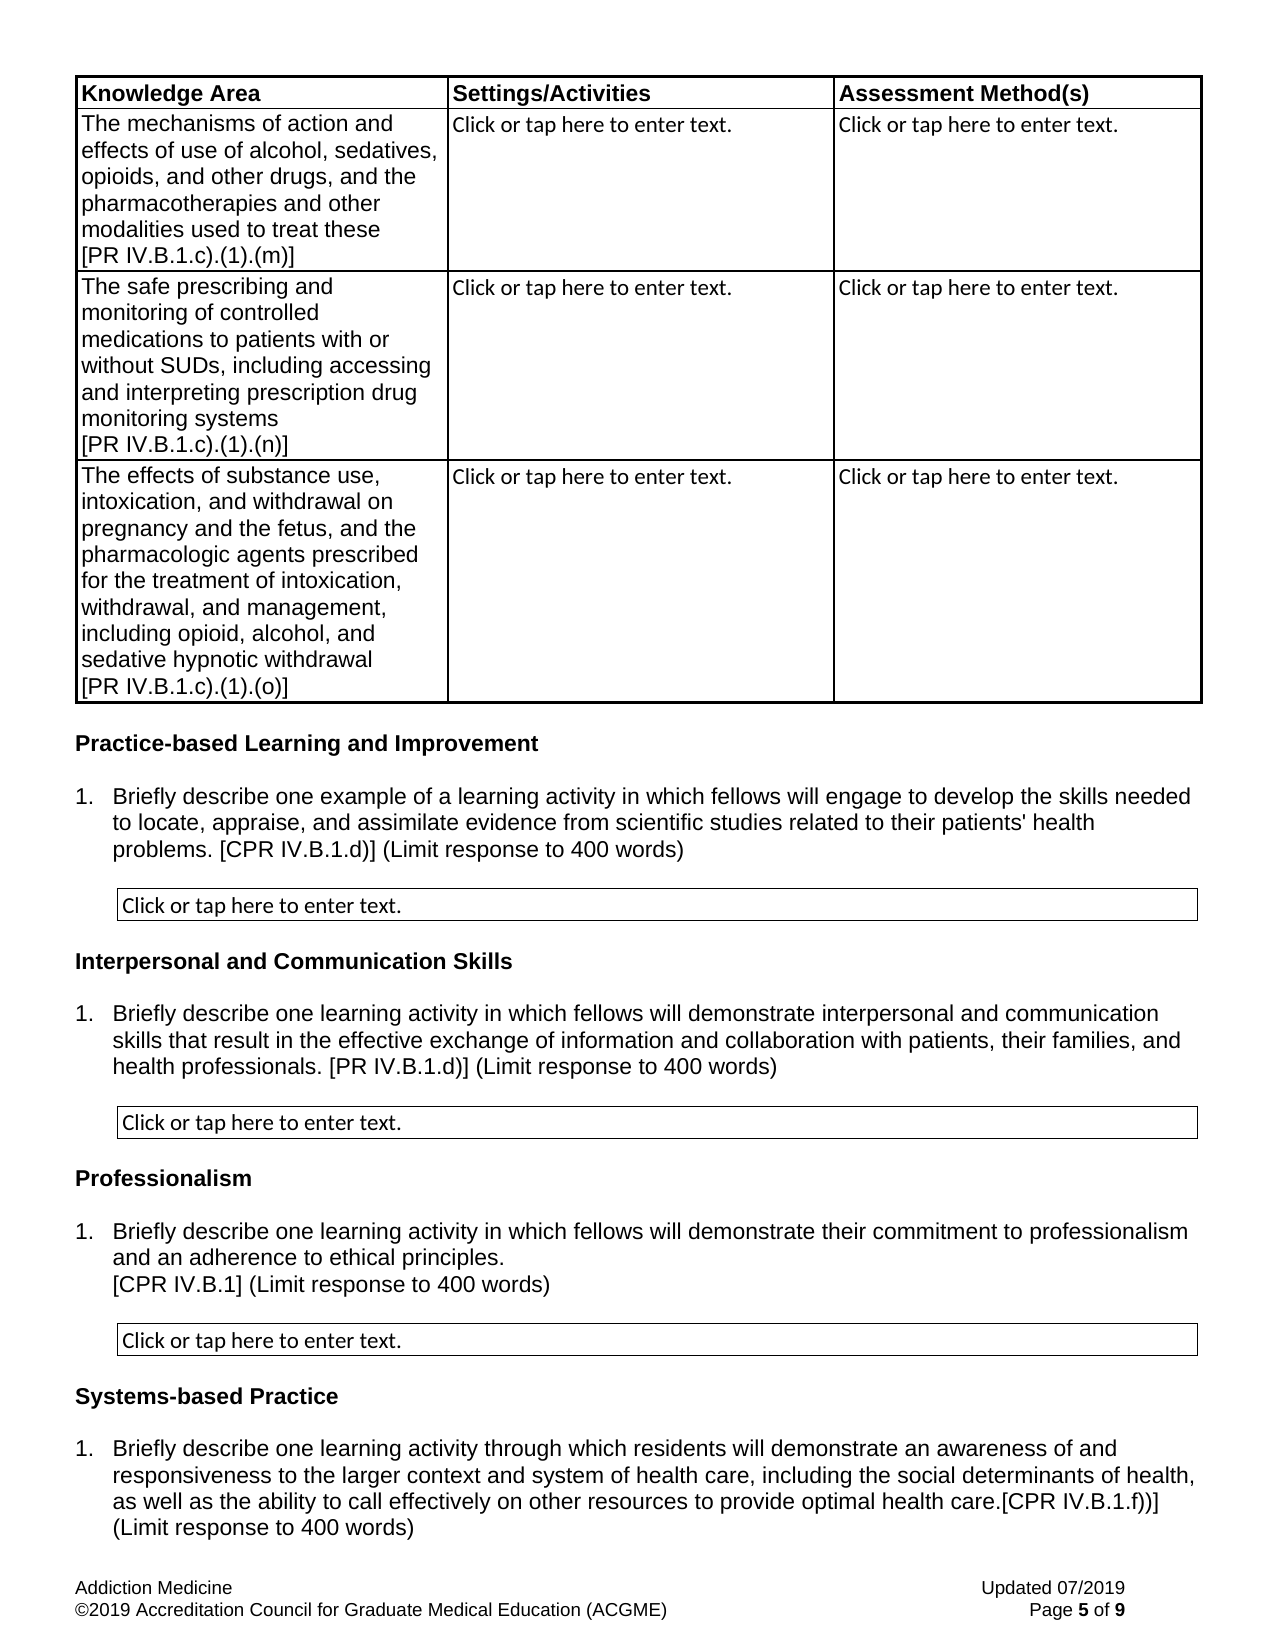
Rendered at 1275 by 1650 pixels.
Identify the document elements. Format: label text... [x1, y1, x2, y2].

table_cell The effects of substance use, intoxication, and withdrawal on pregnancy and the fetus, and the pharmacologic agents prescribed for the treatment of intoxication, withdrawal, and management, including opioid, alcohol, and sedative hypnotic withdrawal [PR IV.B.1.c).(1).(o)] [78, 461, 447, 701]
table_cell The mechanisms of action and effects of use of alcohol, sedatives, opioids, and other drugs, and the pharmacotherapies and other modalities used to treat these [PR IV.B.1.c).(1).(m)] [78, 109, 447, 270]
text Systems-based Practice [75, 1383, 1200, 1409]
table_cell The safe prescribing and monitoring of controlled medications to patients with or without SUDs, including accessing and interpreting prescription drug monitoring systems [PR IV.B.1.c).(1).(n)] [78, 272, 447, 459]
list Briefly describe one learning activity in which fellows will demonstrate their commitment to professionalism and an adherence to ethical principles. [CPR IV.B.1] (Limit response to 400 words) [75, 1218, 1200, 1297]
text Professionalism [75, 1165, 1200, 1191]
text Interpersonal and Communication Skills [75, 948, 1200, 974]
table_header Assessment Method(s) [835, 78, 1200, 107]
list Briefly describe one learning activity in which fellows will demonstrate interpersonal and communication skills that result in the effective exchange of information and collaboration with patients, their families, and health professionals. [PR IV.B.1.d)] (Limit response to 400 words) [75, 1000, 1200, 1079]
list Briefly describe one learning activity through which residents will demonstrate an awareness of and responsiveness to the larger context and system of health care, including the social determinants of health, as well as the ability to call effectively on other resources to provide optimal health care.[CPR IV.B.1.f))] (Limit response to 400 words) [75, 1435, 1200, 1541]
table_header Knowledge Area [78, 78, 447, 107]
table_header Settings/Activities [449, 78, 833, 107]
list Briefly describe one example of a learning activity in which fellows will engage to develop the skills needed to locate, appraise, and assimilate evidence from scientific studies related to their patients' health problems. [CPR IV.B.1.d)] (Limit response to 400 words) [75, 783, 1200, 862]
text Practice-based Learning and Improvement [75, 730, 1200, 756]
